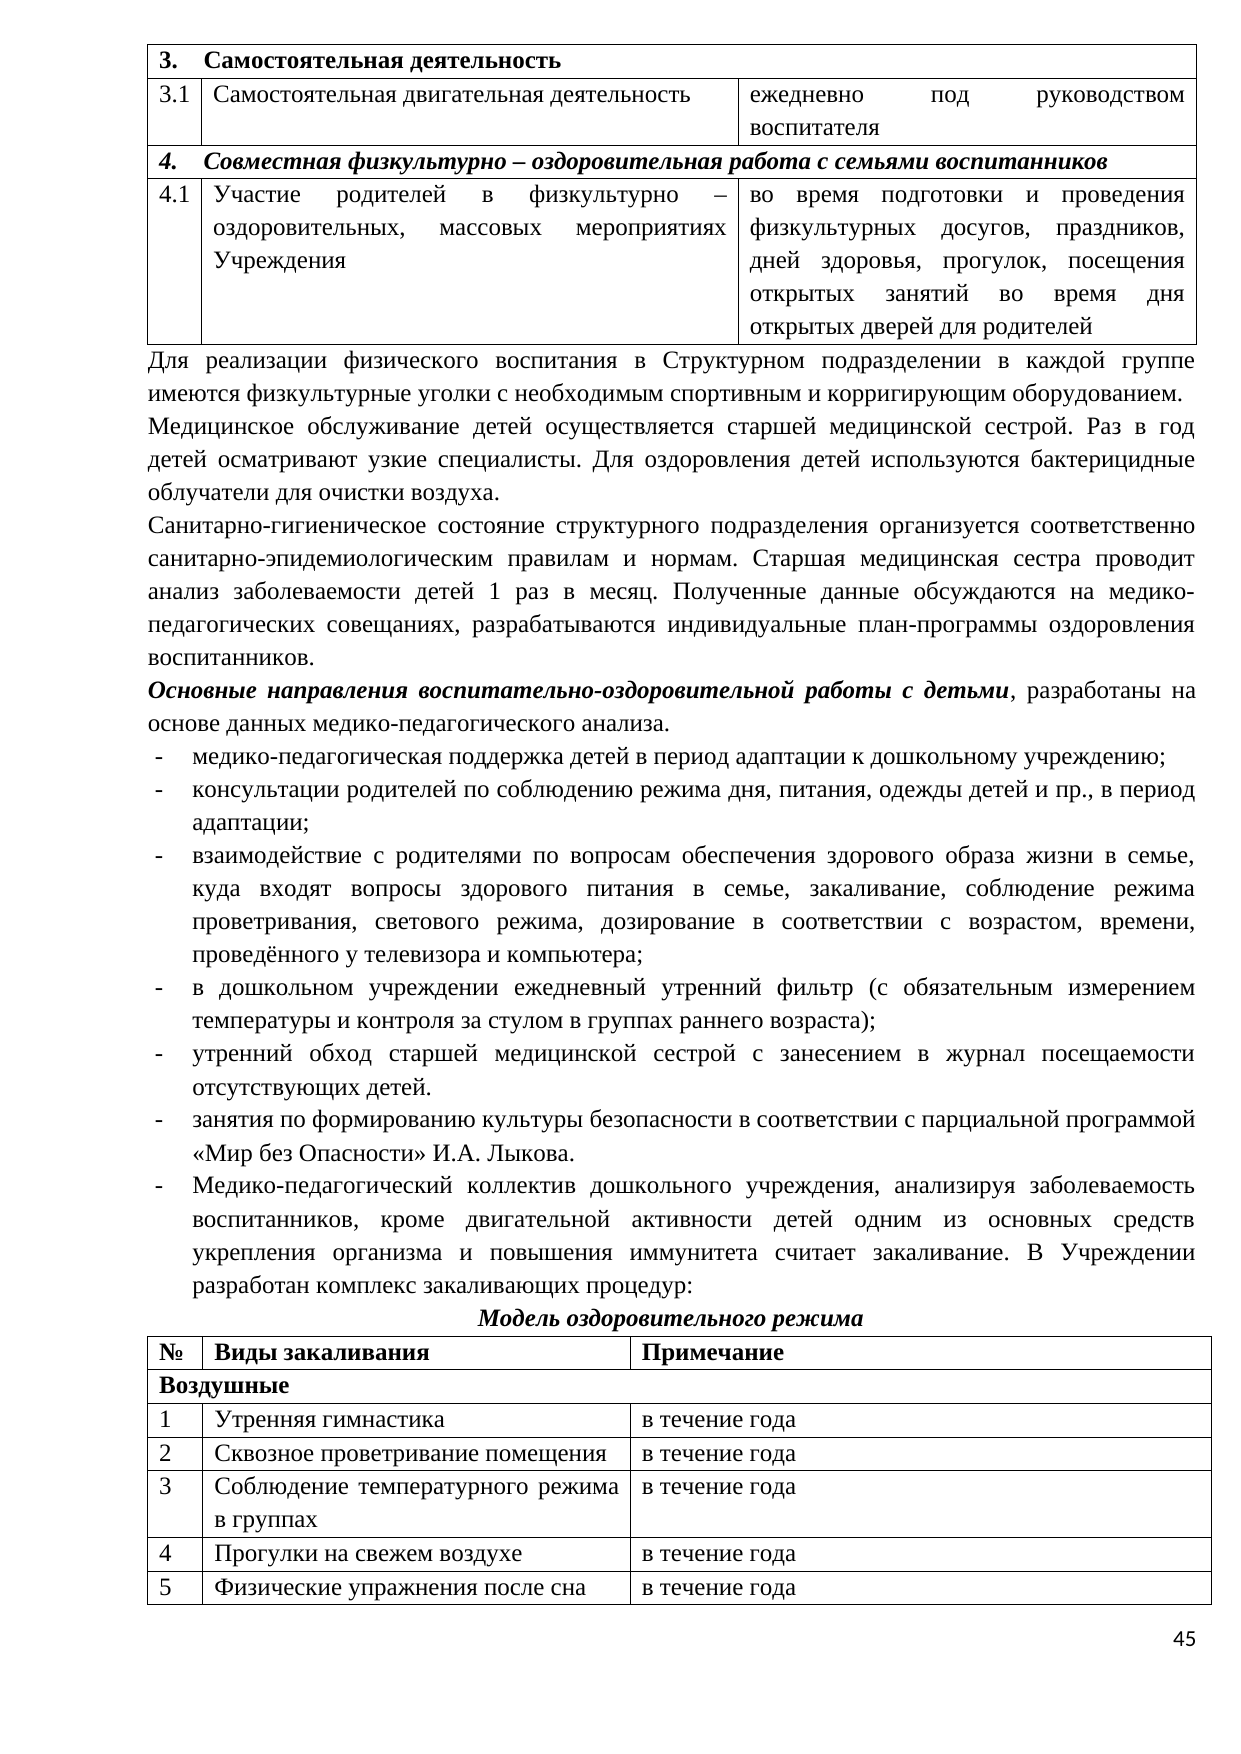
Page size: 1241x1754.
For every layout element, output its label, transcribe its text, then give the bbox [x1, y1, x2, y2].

text Медицинское обслуживание детей осуществляется старшей медицинской сестрой. Раз в год детей осматривают узкие специалисты. Для оздоровления детей используются бактерицидные облучатели для очистки воздуха. [148, 411, 1196, 506]
table_cell 2 [148, 1438, 202, 1470]
table_cell 4 [148, 1538, 202, 1571]
table_cell в течение года [631, 1438, 1211, 1470]
list в дошкольном учреждении ежедневный утренний фильтр (с обязательным измерением температуры и контроля за стулом в группах раннего возраста); [154, 972, 1196, 1034]
table_header № [148, 1337, 202, 1369]
table_cell 4.1 [148, 179, 201, 344]
table_cell Прогулки на свежем воздухе [203, 1538, 630, 1571]
table_header Виды закаливания [203, 1337, 630, 1369]
table_cell 3.1 [148, 79, 201, 145]
text Модель оздоровительного режима [148, 1303, 1196, 1331]
text Основные направления воспитательно-оздоровительной работы с детьми, разработаны на основе данных медико-педагогического анализа. [148, 675, 1196, 737]
table_cell Утренняя гимнастика [203, 1404, 630, 1437]
list занятия по формированию культуры безопасности в соответствии с парциальной программой «Мир без Опасности» И.А. Лыкова. [154, 1104, 1196, 1166]
table_cell Участие родителей в физкультурно – оздоровительных, массовых мероприятиях Учреждения [202, 179, 738, 344]
table_cell 1 [148, 1404, 202, 1437]
list консультации родителей по соблюдению режима дня, питания, одежды детей и пр., в период адаптации; [154, 774, 1196, 836]
table_cell в течение года [631, 1538, 1211, 1571]
table_cell Самостоятельная двигательная деятельность [202, 79, 738, 145]
table_cell ежедневно под руководством воспитателя [739, 79, 1196, 145]
list медико-педагогическая поддержка детей в период адаптации к дошкольному учреждению; [154, 741, 1196, 770]
table_cell Соблюдение температурного режима в группах [203, 1471, 630, 1537]
table_header Примечание [631, 1337, 1211, 1369]
table_cell в течение года [631, 1404, 1211, 1437]
table_cell Совместная физкультурно – оздоровительная работа с семьями воспитанников [148, 146, 1196, 178]
table_cell во время подготовки и проведения физкультурных досугов, праздников, дней здоровья, прогулок, посещения открытых занятий во время дня открытых дверей для родителей [739, 179, 1196, 344]
table_cell Самостоятельная деятельность [148, 45, 1196, 78]
text Для реализации физического воспитания в Структурном подразделении в каждой группе имеются физкультурные уголки с необходимым спортивным и корригирующим оборудованием. [148, 345, 1196, 407]
list Медико-педагогический коллектив дошкольного учреждения, анализируя заболеваемость воспитанников, кроме двигательной активности детей одним из основных средств укрепления организма и повышения иммунитета считает закаливание. В Учреждении разработан комплекс закаливающих процедур: [154, 1171, 1196, 1298]
table_cell Физические упражнения после сна [203, 1572, 630, 1604]
list взаимодействие с родителями по вопросам обеспечения здорового образа жизни в семье, куда входят вопросы здорового питания в семье, закаливание, соблюдение режима проветривания, светового режима, дозирование в соответствии с возрастом, времени, проведённого у телевизора и компьютера; [154, 840, 1196, 968]
table_cell 5 [148, 1572, 202, 1604]
table_cell 3 [148, 1471, 202, 1537]
table_cell в течение года [631, 1572, 1211, 1604]
table_cell в течение года [631, 1471, 1211, 1537]
table_cell Воздушные [148, 1370, 1211, 1403]
text Санитарно-гигиеническое состояние структурного подразделения организуется соответственно санитарно-эпидемиологическим правилам и нормам. Старшая медицинская сестра проводит анализ заболеваемости детей 1 раз в месяц. Полученные данные обсуждаются на медико-педагогических совещаниях, разрабатываются индивидуальные план-программы оздоровления воспитанников. [148, 510, 1196, 671]
list утренний обход старшей медицинской сестрой с занесением в журнал посещаемости отсутствующих детей. [154, 1038, 1196, 1100]
table_cell Сквозное проветривание помещения [203, 1438, 630, 1470]
